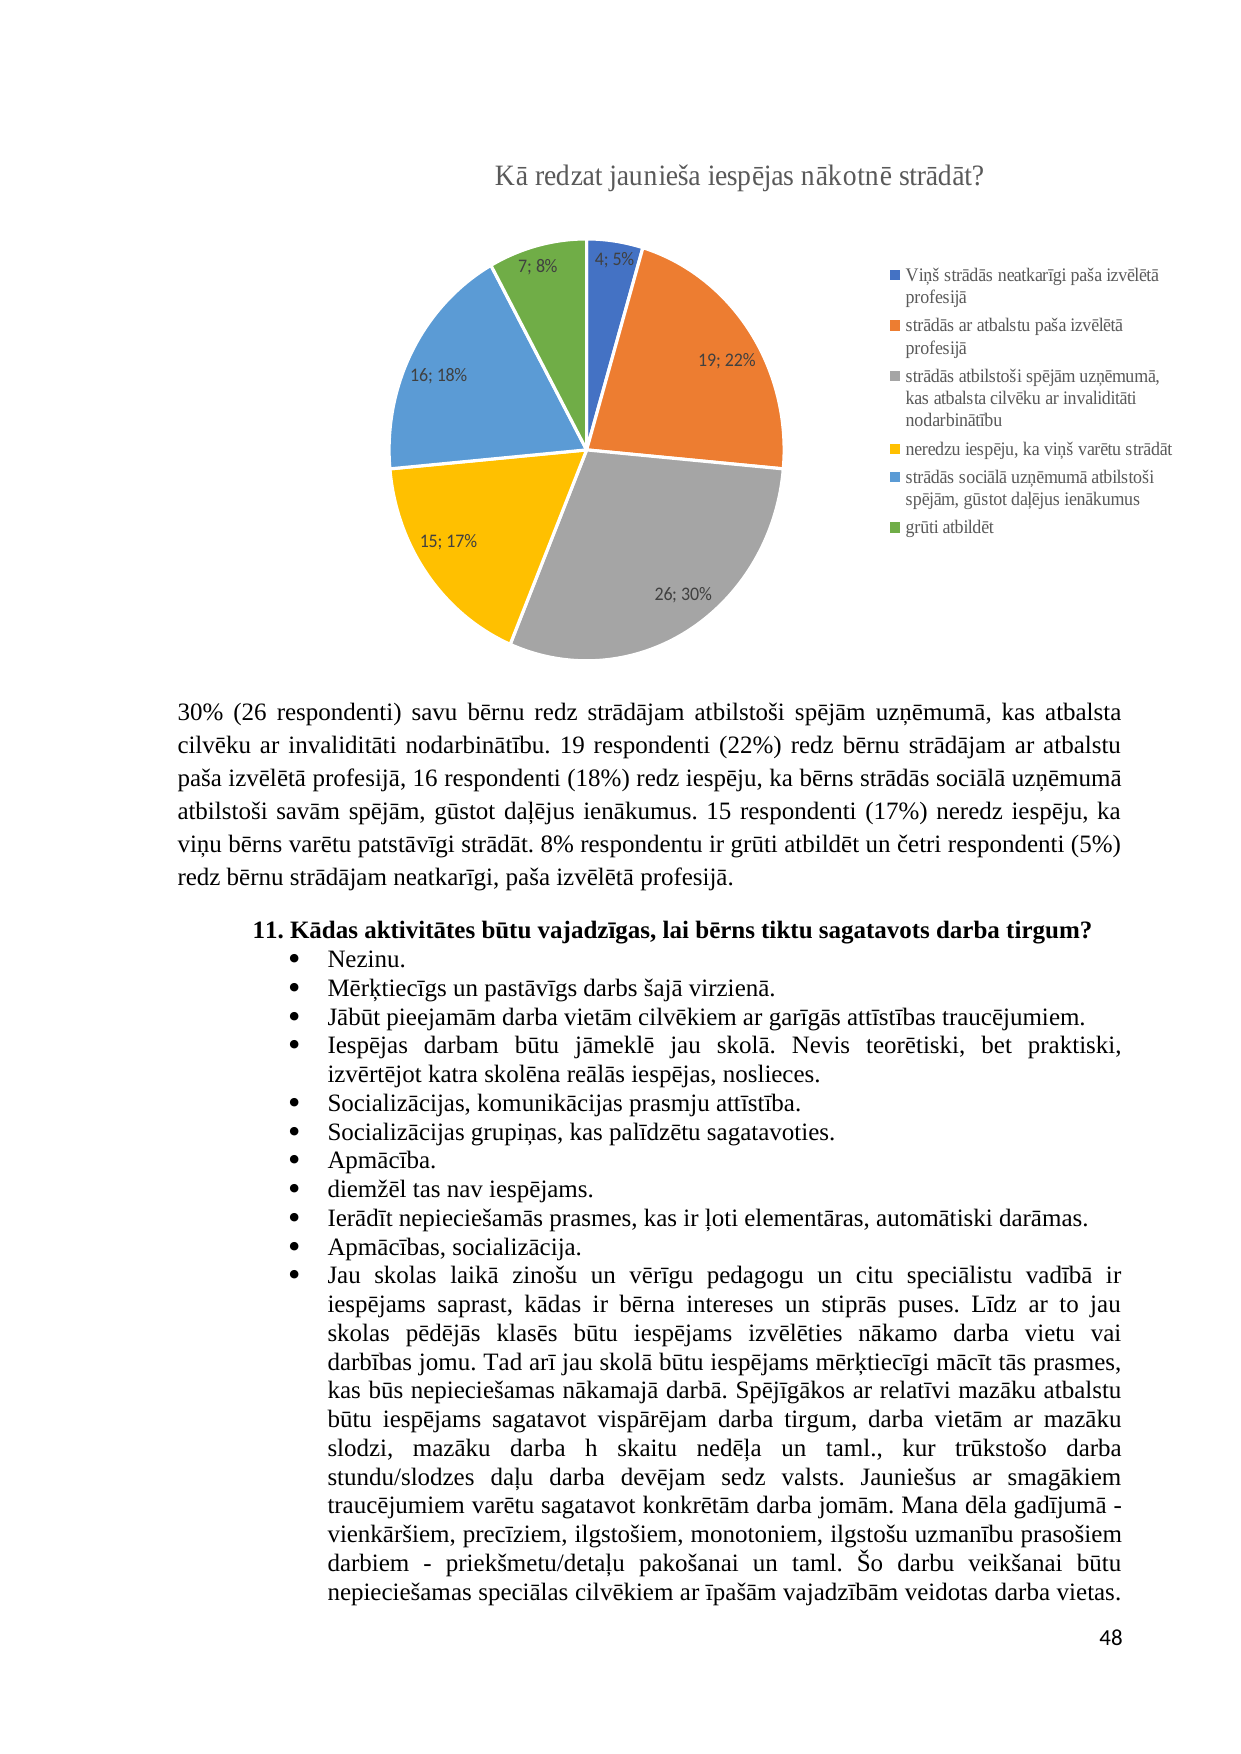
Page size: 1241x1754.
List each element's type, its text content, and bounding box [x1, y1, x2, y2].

list Jābūt pieejamām darba vietām cilvēkiem ar garīgās attīstības traucējumiem. [290, 1002, 1122, 1031]
list Ierādīt nepieciešamās prasmes, kas ir ļoti elementāras, automātiski darāmas. [290, 1203, 1122, 1232]
list Socializācijas, komunikācijas prasmju attīstība. [290, 1088, 1122, 1117]
text 30% (26 respondenti) savu bērnu redz strādājam atbilstoši spējām uzņēmumā, kas atbalsta cilvēku ar invaliditāti nodarbinātību. 19 respondenti (22%) redz bērnu strādājam ar atbalstu paša izvēlētā profesijā, 16 respondenti (18%) redz iespēju, ka bērns strādās sociālā uzņēmumā atbilstoši savām spējām, gūstot daļējus ienākumus. 15 respondenti (17%) neredz iespēju, ka viņu bērns varētu patstāvīgi strādāt. 8% respondentu ir grūti atbildēt un četri respondenti (5%) redz bērnu strādājam neatkarīgi, paša izvēlētā profesijā. [177, 697, 1122, 891]
list Iespējas darbam būtu jāmeklē jau skolā. Nevis teorētiski, bet praktiski, izvērtējot katra skolēna reālās iespējas, noslieces. [290, 1031, 1122, 1088]
list Apmācības, socializācija. [290, 1232, 1122, 1261]
list Nezinu. [290, 944, 1122, 973]
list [290, 1261, 1122, 1606]
list Mērķtiecīgs un pastāvīgs darbs šajā virzienā. [290, 973, 1122, 1002]
list diemžēl tas nav iespējams. [290, 1174, 1122, 1203]
list Kādas aktivitātes būtu vajadzīgas, lai bērns tiktu sagatavots darba tirgum? [252, 916, 1122, 944]
list Apmācība. [290, 1146, 1122, 1174]
list Socializācijas grupiņas, kas palīdzētu sagatavoties. [290, 1117, 1122, 1146]
